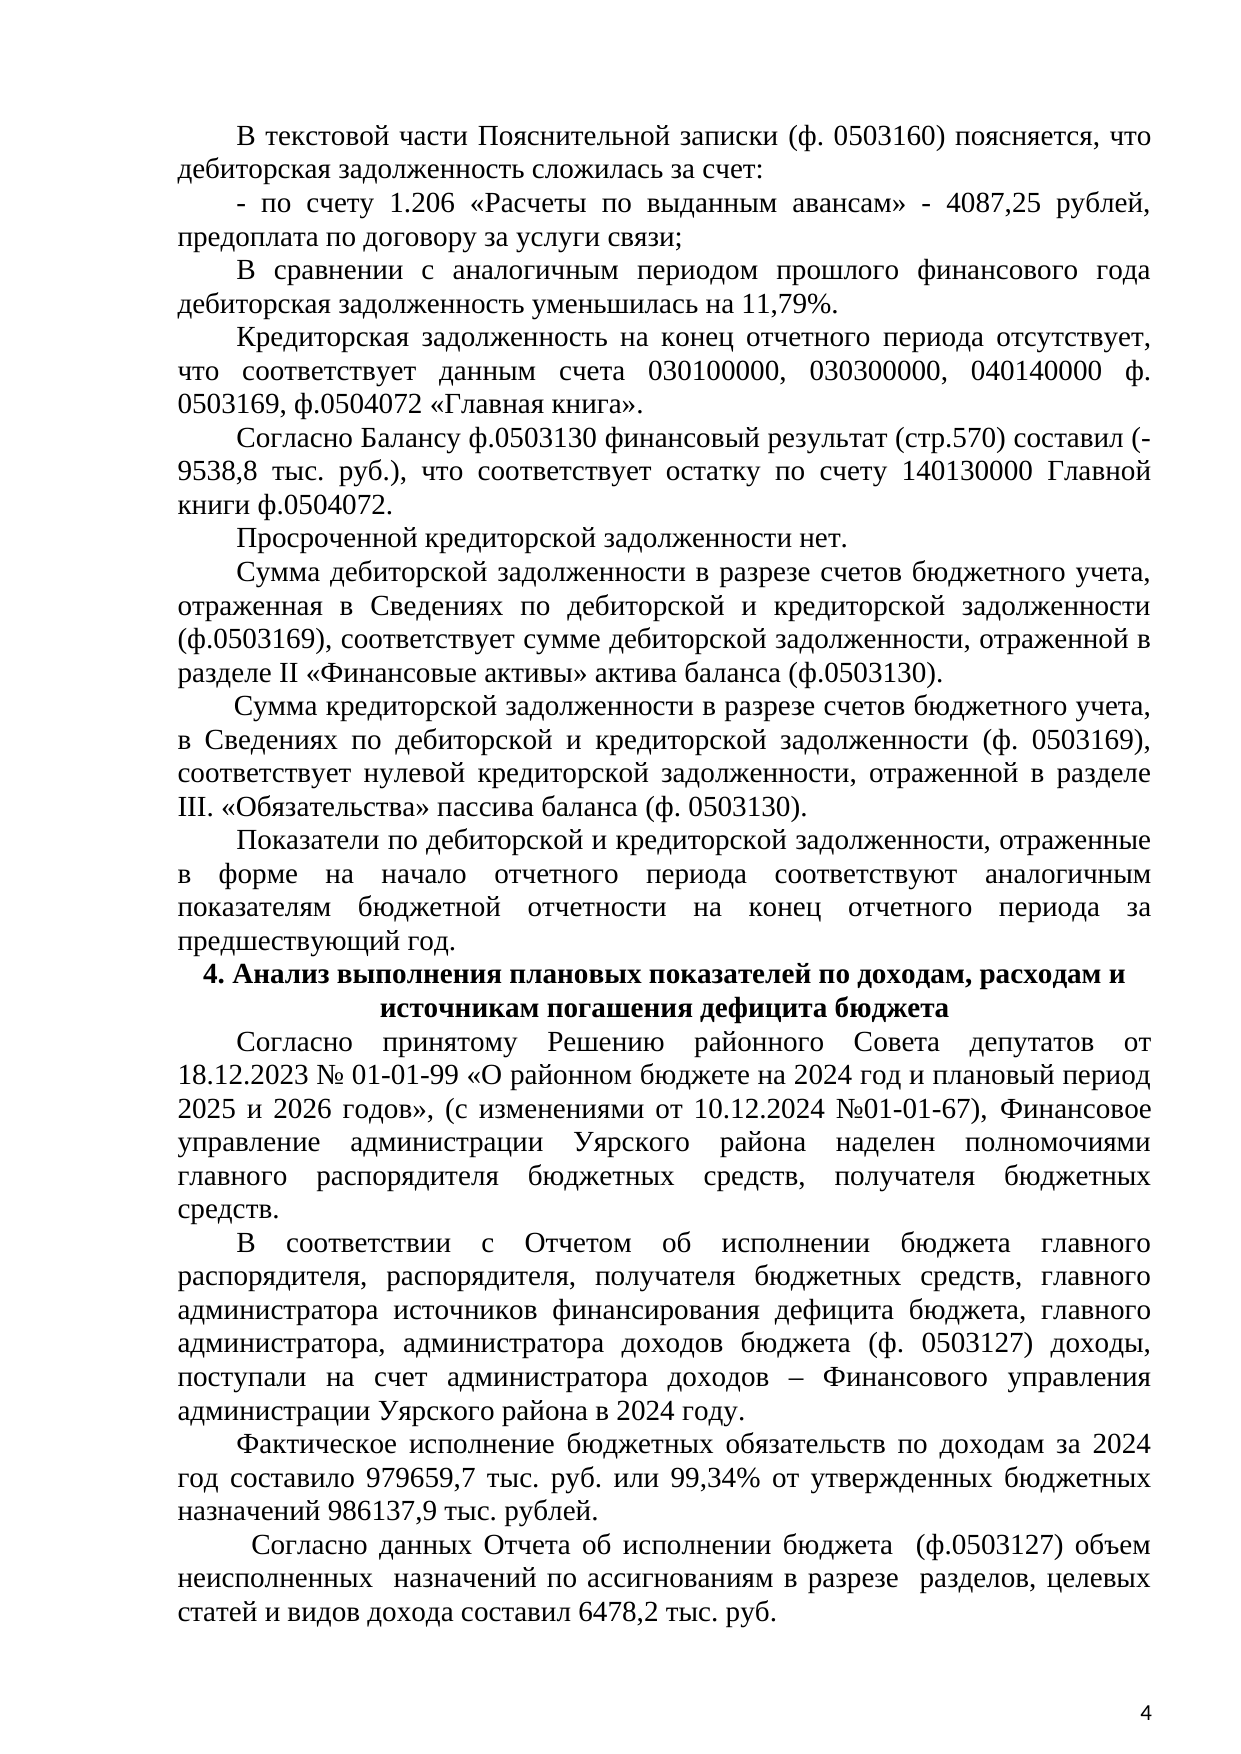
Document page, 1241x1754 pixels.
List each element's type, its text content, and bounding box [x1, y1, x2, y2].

text Согласно Балансу ф.0503130 финансовый результат (стр.570) составил (-9538,8 тыс. руб.), что соответствует остатку по счету 140130000 Главной книги ф.0504072. [177, 420, 1152, 521]
text В текстовой части Пояснительной записки (ф. 0503160) поясняется, что дебиторская задолженность сложилась за счет: [177, 118, 1152, 185]
text Согласно принятому Решению районного Совета депутатов от 18.12.2023 № 01-01-99 «О районном бюджете на 2024 год и плановый период 2025 и 2026 годов», (с изменениями от 10.12.2024 №01-01-67), Финансовое управление администрации Уярского района наделен полномочиями главного распорядителя бюджетных средств, получателя бюджетных средств. [177, 1024, 1152, 1225]
text Сумма кредиторской задолженности в разрезе счетов бюджетного учета, в Сведениях по дебиторской и кредиторской задолженности (ф. 0503169), соответствует нулевой кредиторской задолженности, отраженной в разделе III. «Обязательства» пассива баланса (ф. 0503130). [177, 688, 1152, 822]
text Фактическое исполнение бюджетных обязательств по доходам за 2024 год составило 979659,7 тыс. руб. или 99,34% от утвержденных бюджетных назначений 986137,9 тыс. рублей. [177, 1426, 1152, 1527]
text Кредиторская задолженность на конец отчетного периода отсутствует, что соответствует данным счета 030100000, 030300000, 040140000 ф. 0503169, ф.0504072 «Главная книга». [177, 319, 1152, 420]
text В сравнении с аналогичным периодом прошлого финансового года дебиторская задолженность уменьшилась на 11,79%. [177, 252, 1152, 319]
text 4. Анализ выполнения плановых показателей по доходам, расходам и источникам погашения дефицита бюджета [177, 957, 1152, 1024]
text В соответствии с Отчетом об исполнении бюджета главного распорядителя, распорядителя, получателя бюджетных средств, главного администратора источников финансирования дефицита бюджета, главного администратора, администратора доходов бюджета (ф. 0503127) доходы, поступали на счет администратора доходов – Финансового управления администрации Уярского района в 2024 году. [177, 1225, 1152, 1426]
text - по счету 1.206 «Расчеты по выданным авансам» - 4087,25 рублей, предоплата по договору за услуги связи; [177, 185, 1152, 252]
text Сумма дебиторской задолженности в разрезе счетов бюджетного учета, отраженная в Сведениях по дебиторской и кредиторской задолженности (ф.0503169), соответствует сумме дебиторской задолженности, отраженной в разделе II «Финансовые активы» актива баланса (ф.0503130). [177, 554, 1152, 688]
text Согласно данных Отчета об исполнении бюджета (ф.0503127) объем неисполненных назначений по ассигнованиям в разрезе разделов, целевых статей и видов дохода составил 6478,2 тыс. руб. [177, 1527, 1152, 1627]
text Показатели по дебиторской и кредиторской задолженности, отраженные в форме на начало отчетного периода соответствуют аналогичным показателям бюджетной отчетности на конец отчетного периода за предшествующий год. [177, 822, 1152, 957]
text Просроченной кредиторской задолженности нет. [177, 521, 1152, 554]
